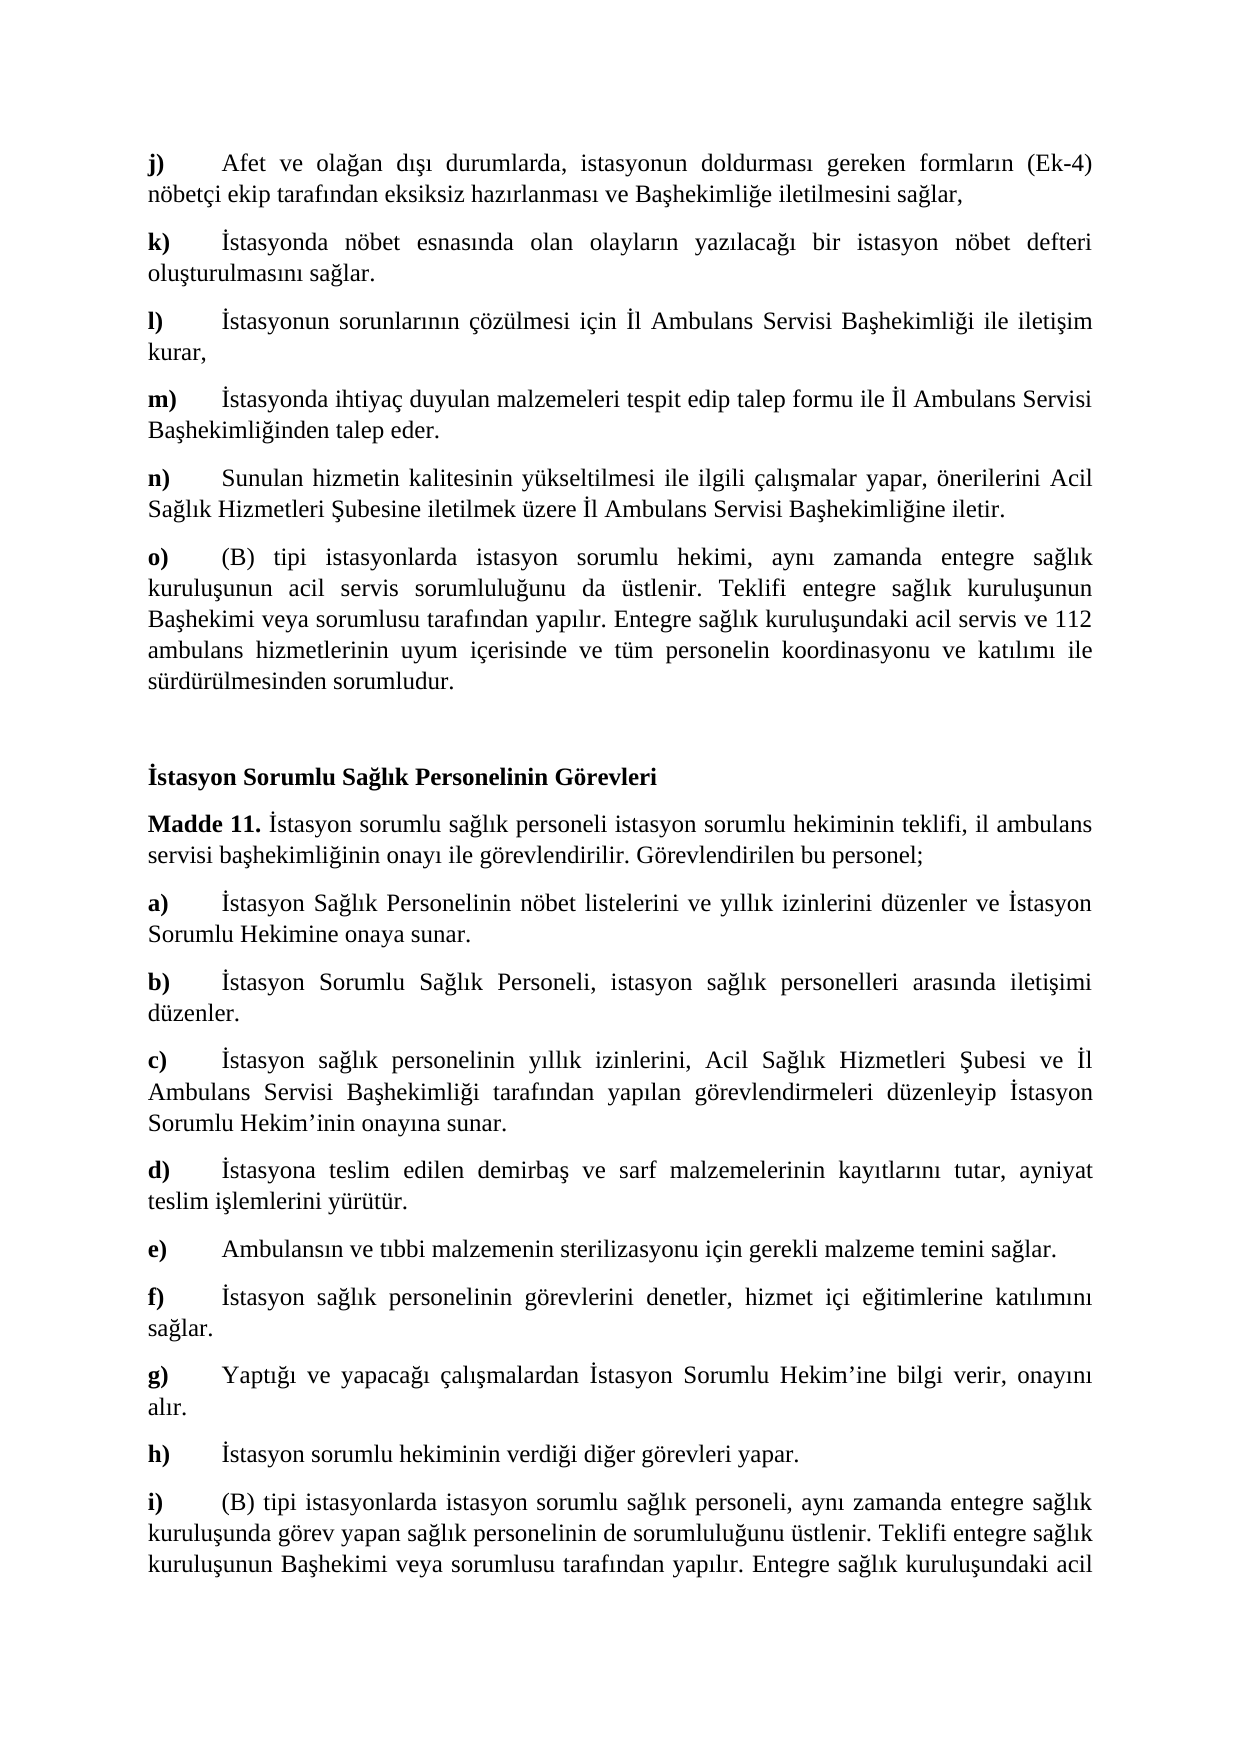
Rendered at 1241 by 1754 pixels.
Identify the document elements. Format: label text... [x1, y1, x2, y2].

text g) Yaptığı ve yapacağı çalışmalardan İstasyon Sorumlu Hekim’ine bilgi verir, onayını alır. [148, 1361, 1094, 1420]
text f) İstasyon sağlık personelinin görevlerini denetler, hizmet içi eğitimlerine katılımını sağlar. [148, 1282, 1094, 1342]
text c) İstasyon sağlık personelinin yıllık izinlerini, Acil Sağlık Hizmetleri Şubesi ve İl Ambulans Servisi Başhekimliği tarafından yapılan görevlendirmeleri düzenleyip İstasyon Sorumlu Hekim’inin onayına sunar. [148, 1046, 1094, 1136]
text b) İstasyon Sorumlu Sağlık Personeli, istasyon sağlık personelleri arasında iletişimi düzenler. [148, 967, 1094, 1027]
text İstasyon Sorumlu Sağlık Personelinin Görevleri [148, 762, 1094, 790]
text m) İstasyonda ihtiyaç duyulan malzemeleri tespit edip talep formu ile İl Ambulans Servisi Başhekimliğinden talep eder. [148, 384, 1094, 444]
text j) Afet ve olağan dışı durumlarda, istasyonun doldurması gereken formların (Ek-4) nöbetçi ekip tarafından eksiksiz hazırlanması ve Başhekimliğe iletilmesini sağlar, [148, 148, 1094, 208]
text n) Sunulan hizmetin kalitesinin yükseltilmesi ile ilgili çalışmalar yapar, önerilerini Acil Sağlık Hizmetleri Şubesine iletilmek üzere İl Ambulans Servisi Başhekimliğine iletir. [148, 463, 1094, 523]
text o) (B) tipi istasyonlarda istasyon sorumlu hekimi, aynı zamanda entegre sağlık kuruluşunun acil servis sorumluluğunu da üstlenir. Teklifi entegre sağlık kuruluşunun Başhekimi veya sorumlusu tarafından yapılır. Entegre sağlık kuruluşundaki acil servis ve 112 ambulans hizmetlerinin uyum içerisinde ve tüm personelin koordinasyonu ve katılımı ile sürdürülmesinden sorumludur. [148, 542, 1094, 695]
text l) İstasyonun sorunlarının çözülmesi için İl Ambulans Servisi Başhekimliği ile iletişim kurar, [148, 306, 1094, 366]
text a) İstasyon Sağlık Personelinin nöbet listelerini ve yıllık izinlerini düzenler ve İstasyon Sorumlu Hekimine onaya sunar. [148, 888, 1094, 948]
text k) İstasyonda nöbet esnasında olan olayların yazılacağı bir istasyon nöbet defteri oluşturulmasını sağlar. [148, 227, 1094, 287]
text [148, 1487, 1094, 1578]
text h) İstasyon sorumlu hekiminin verdiği diğer görevleri yapar. [148, 1439, 1094, 1468]
text e) Ambulansın ve tıbbi malzemenin sterilizasyonu için gerekli malzeme temini sağlar. [148, 1234, 1094, 1263]
text d) İstasyona teslim edilen demirbaş ve sarf malzemelerinin kayıtlarını tutar, ayniyat teslim işlemlerini yürütür. [148, 1155, 1094, 1215]
text Madde 11. İstasyon sorumlu sağlık personeli istasyon sorumlu hekiminin teklifi, il ambulans servisi başhekimliğinin onayı ile görevlendirilir. Görevlendirilen bu personel; [148, 809, 1094, 869]
